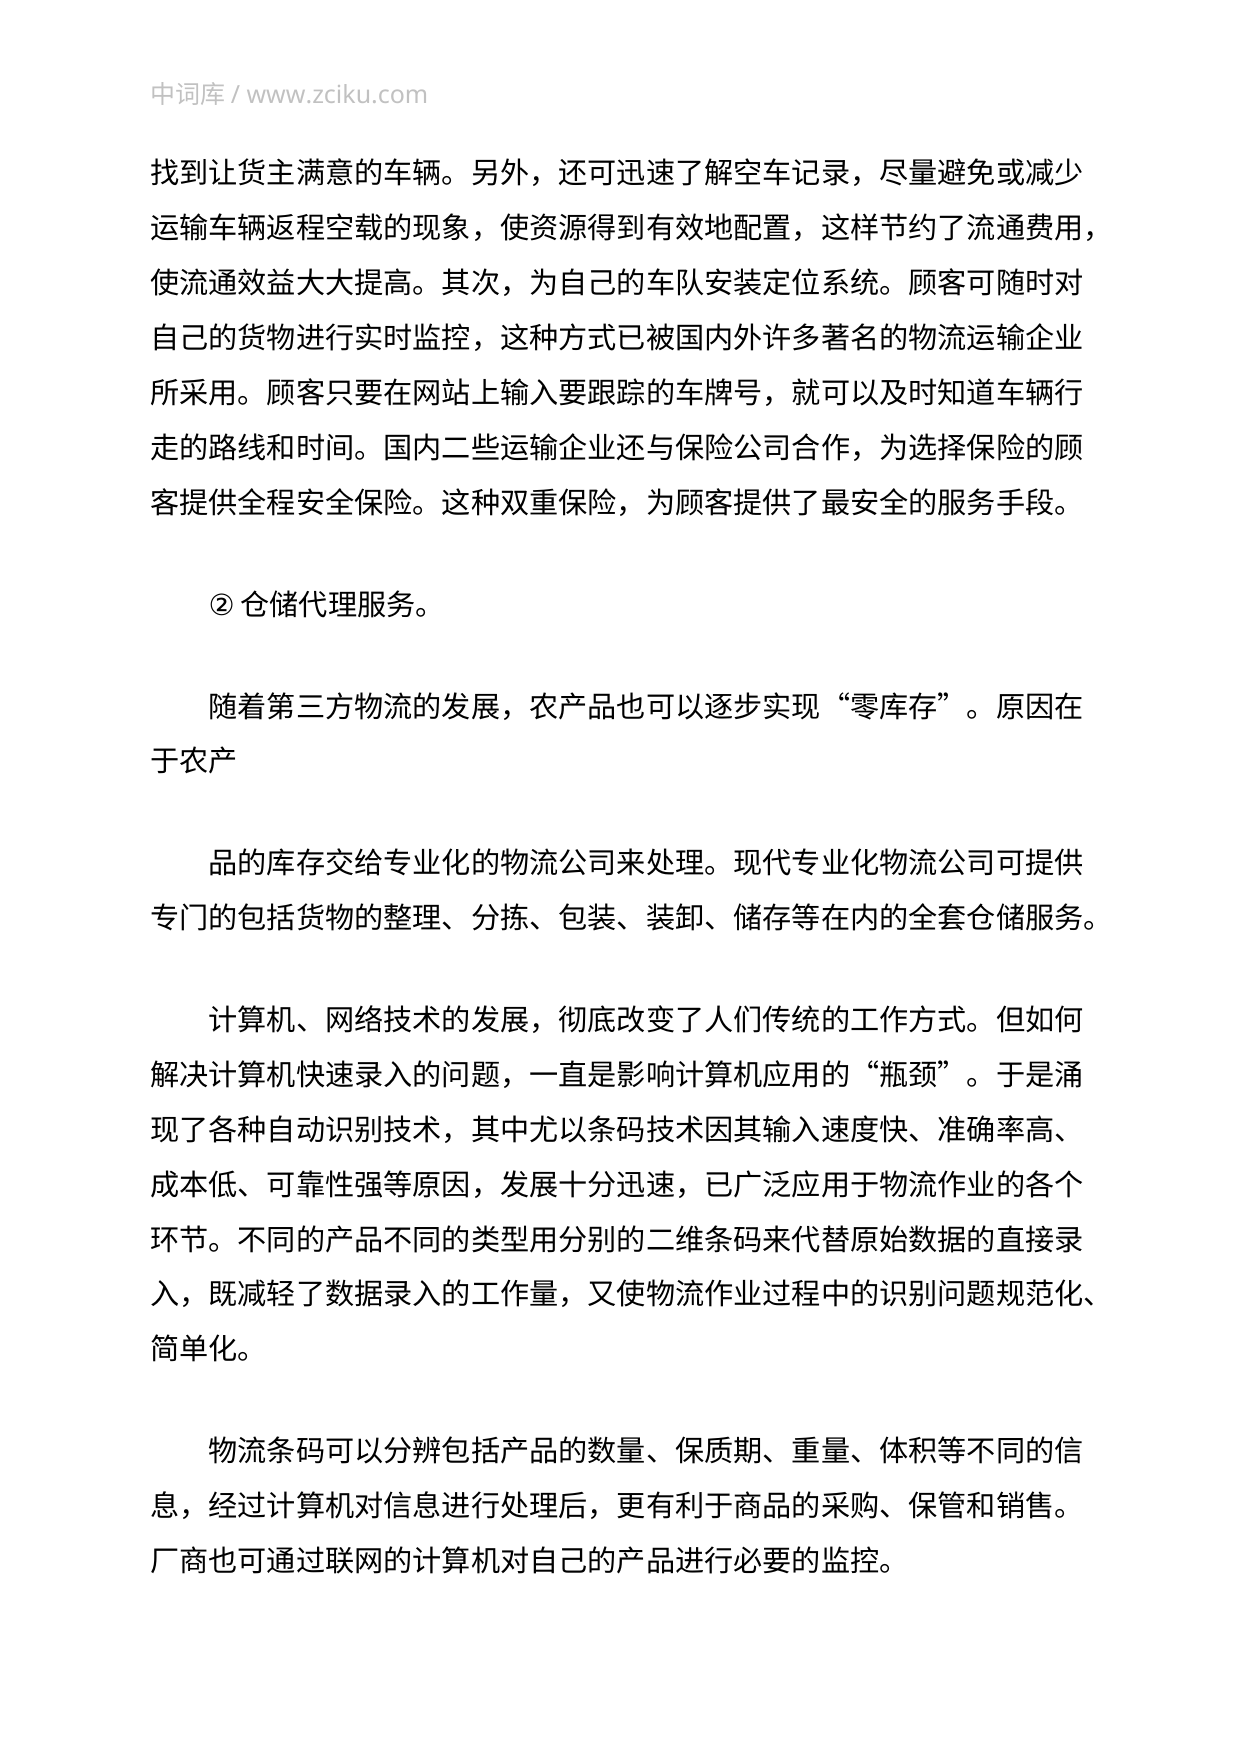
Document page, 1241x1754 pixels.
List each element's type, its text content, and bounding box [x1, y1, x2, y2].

text 品的库存交给专业化的物流公司来处理。现代专业化物流公司可提供专门的包括货物的整理、分拣、包装、装卸、储存等在内的全套仓储服务。 [150, 840, 1090, 937]
text 随着第三方物流的发展，农产品也可以逐步实现“零库存”。原因在于农产 [150, 683, 1090, 780]
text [150, 150, 1090, 522]
text 计算机、网络技术的发展，彻底改变了人们传统的工作方式。但如何解决计算机快速录入的问题，一直是影响计算机应用的“瓶颈”。于是涌现了各种自动识别技术，其中尤以条码技术因其输入速度快、准确率高、成本低、可靠性强等原因，发展十分迅速，已广泛应用于物流作业的各个环节。不同的产品不同的类型用分别的二维条码来代替原始数据的直接录入，既减轻了数据录入的工作量，又使物流作业过程中的识别问题规范化、简单化。 [150, 996, 1090, 1368]
text ②仓储代理服务。 [150, 581, 1090, 623]
text 物流条码可以分辨包括产品的数量、保质期、重量、体积等不同的信息，经过计算机对信息进行处理后，更有利于商品的采购、保管和销售。厂商也可通过联网的计算机对自己的产品进行必要的监控。 [150, 1428, 1090, 1580]
